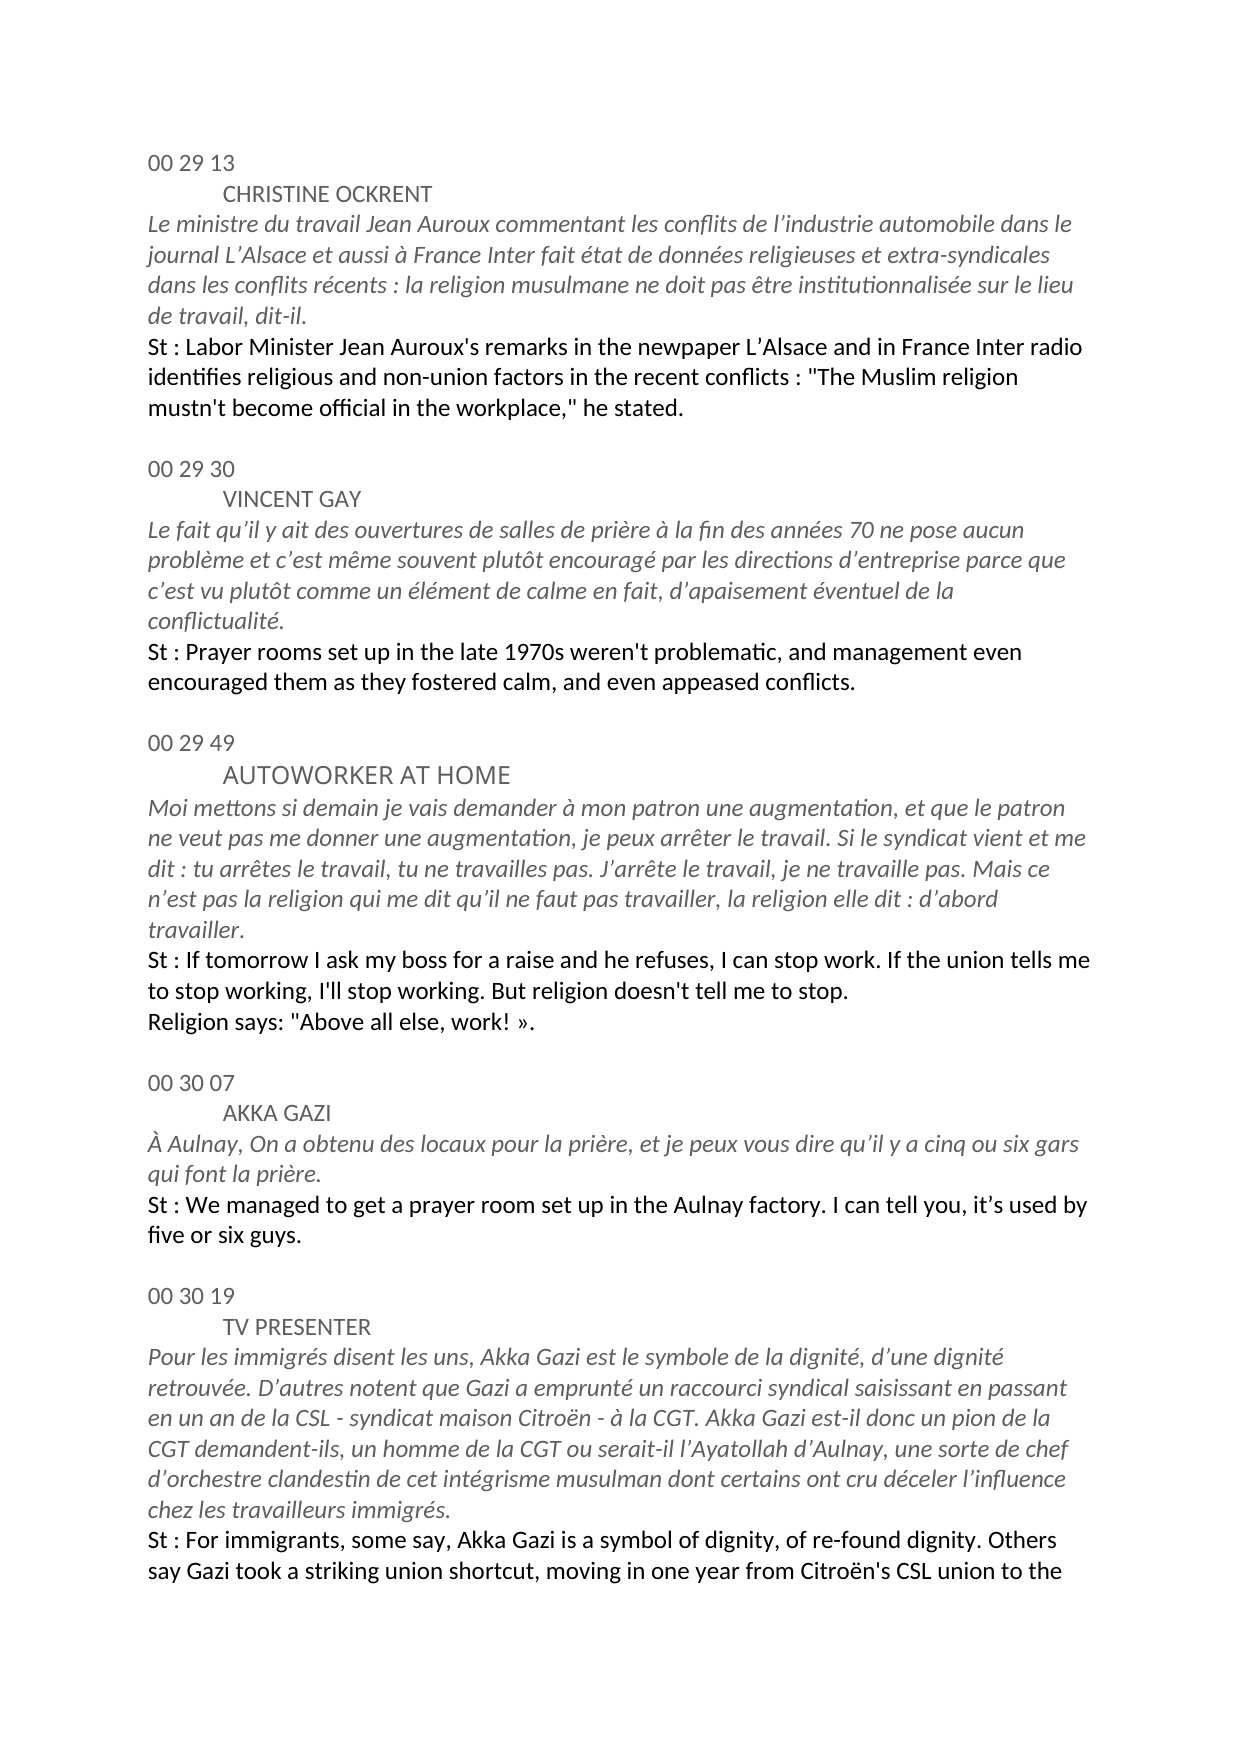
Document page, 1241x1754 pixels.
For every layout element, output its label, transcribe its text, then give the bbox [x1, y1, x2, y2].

text AKKA GAZI [223, 1097, 1093, 1128]
text 00 29 30 [148, 453, 1093, 483]
text St : Prayer rooms set up in the late 1970s weren't problematic, and management even encouraged them as they fostered calm, and even appeased conflicts. [148, 636, 1093, 697]
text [148, 1524, 1093, 1586]
text Pour les immigrés disent les uns, Akka Gazi est le symbole de la dignité, d’une dignité retrouvée. D’autres notent que Gazi a emprunté un raccourci syndical saisissant en passant en un an de la CSL - syndicat maison Citroën - à la CGT. Akka Gazi est-il donc un pion de la CGT demandent-ils, un homme de la CGT ou serait-il l’Ayatollah d’Aulnay, une sorte de chef d’orchestre clandestin de cet intégrisme musulman dont certains ont cru déceler l’influence chez les travailleurs immigrés. [148, 1341, 1093, 1524]
text St : If tomorrow I ask my boss for a raise and he refuses, I can stop work. If the union tells me to stop working, I'll stop working. But religion doesn't tell me to stop. Religion says: "Above all else, work! ». [148, 945, 1093, 1036]
text VINCENT GAY [223, 483, 1093, 514]
text CHRISTINE OCKRENT [223, 178, 1093, 209]
text Moi mettons si demain je vais demander à mon patron une augmentation, et que le patron ne veut pas me donner une augmentation, je peux arrêter le travail. Si le syndicat vient et me dit : tu arrêtes le travail, tu ne travailles pas. J’arrête le travail, je ne travaille pas. Mais ce n’est pas la religion qui me dit qu’il ne faut pas travailler, la religion elle dit : d’abord travailler. [148, 792, 1093, 945]
text AUTOWORKER AT HOME [223, 758, 1093, 792]
text 00 29 49 [148, 727, 1093, 758]
text 00 30 19 [148, 1280, 1093, 1311]
text Le ministre du travail Jean Auroux commentant les conflits de l’industrie automobile dans le journal L’Alsace et aussi à France Inter fait état de données religieuses et extra-syndicales dans les conflits récents : la religion musulmane ne doit pas être institutionnalisée sur le lieu de travail, dit-il. [148, 209, 1093, 331]
text St : We managed to get a prayer room set up in the Aulnay factory. I can tell you, it’s used by five or six guys. [148, 1189, 1093, 1250]
text 00 29 13 [148, 148, 1093, 178]
text 00 30 07 [148, 1067, 1093, 1097]
text Le fait qu’il y ait des ouvertures de salles de prière à la fin des années 70 ne pose aucun problème et c’est même souvent plutôt encouragé par les directions d’entreprise parce que c’est vu plutôt comme un élément de calme en fait, d’apaisement éventuel de la conflictualité. [148, 514, 1093, 636]
text St : Labor Minister Jean Auroux's remarks in the newpaper L’Alsace and in France Inter radio identifies religious and non-union factors in the recent conflicts : "The Muslim religion mustn't become official in the workplace," he stated. [148, 331, 1093, 422]
text À Aulnay, On a obtenu des locaux pour la prière, et je peux vous dire qu’il y a cinq ou six gars qui font la prière. [148, 1128, 1093, 1189]
text TV PRESENTER [223, 1311, 1093, 1341]
